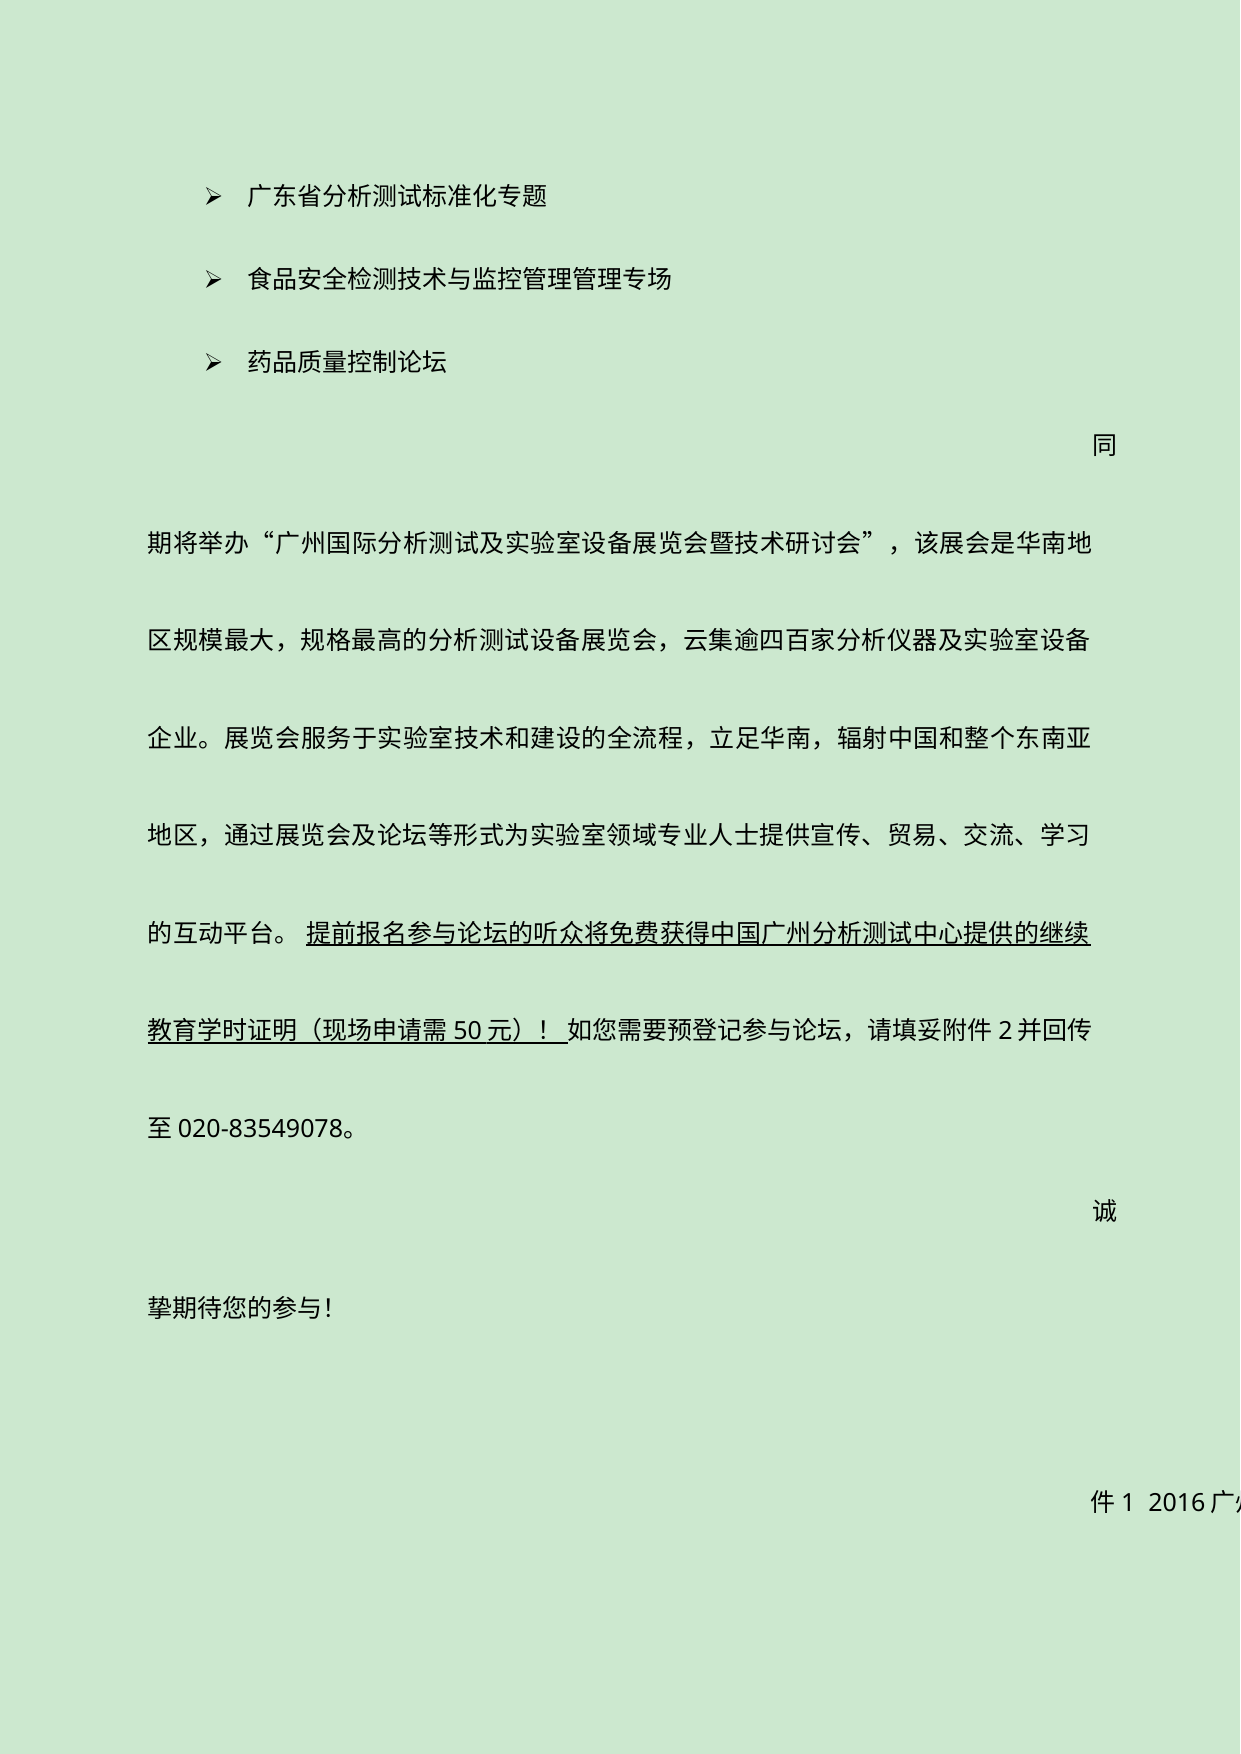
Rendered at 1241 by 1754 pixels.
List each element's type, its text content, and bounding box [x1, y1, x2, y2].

list 药品质量控制论坛 [204, 328, 1092, 393]
list 食品安全检测技术与监控管理管理专场 [204, 245, 1092, 310]
list 广东省分析测试标准化专题 [204, 162, 1092, 227]
text 诚挚期待您的参与！ [148, 1177, 1092, 1339]
text 同期将举办“广州国际分析测试及实验室设备展览会暨技术研讨会”，该展会是华南地区规模最大，规格最高的分析测试设备展览会，云集逾四百家分析仪器及实验室设备企业。展览会服务于实验室技术和建设的全流程，立足华南，辐射中国和整个东南亚地区，通过展览会及论坛等形式为实验室领域专业人士提供宣传、贸易、交流、学习的互动平台。 提前报名参与论坛的听众将免费获得中国广州分析测试中心提供的继续教育学时证明（现场申请需50元）！ 如您需要预登记参与论坛，请填妥附件2并回传至020-83549078。 [148, 411, 1092, 1159]
text 附件 1 2016广州国际分析测试及实验室设备展览会暨技术研讨会会议日程 [1090, 1370, 1240, 1533]
